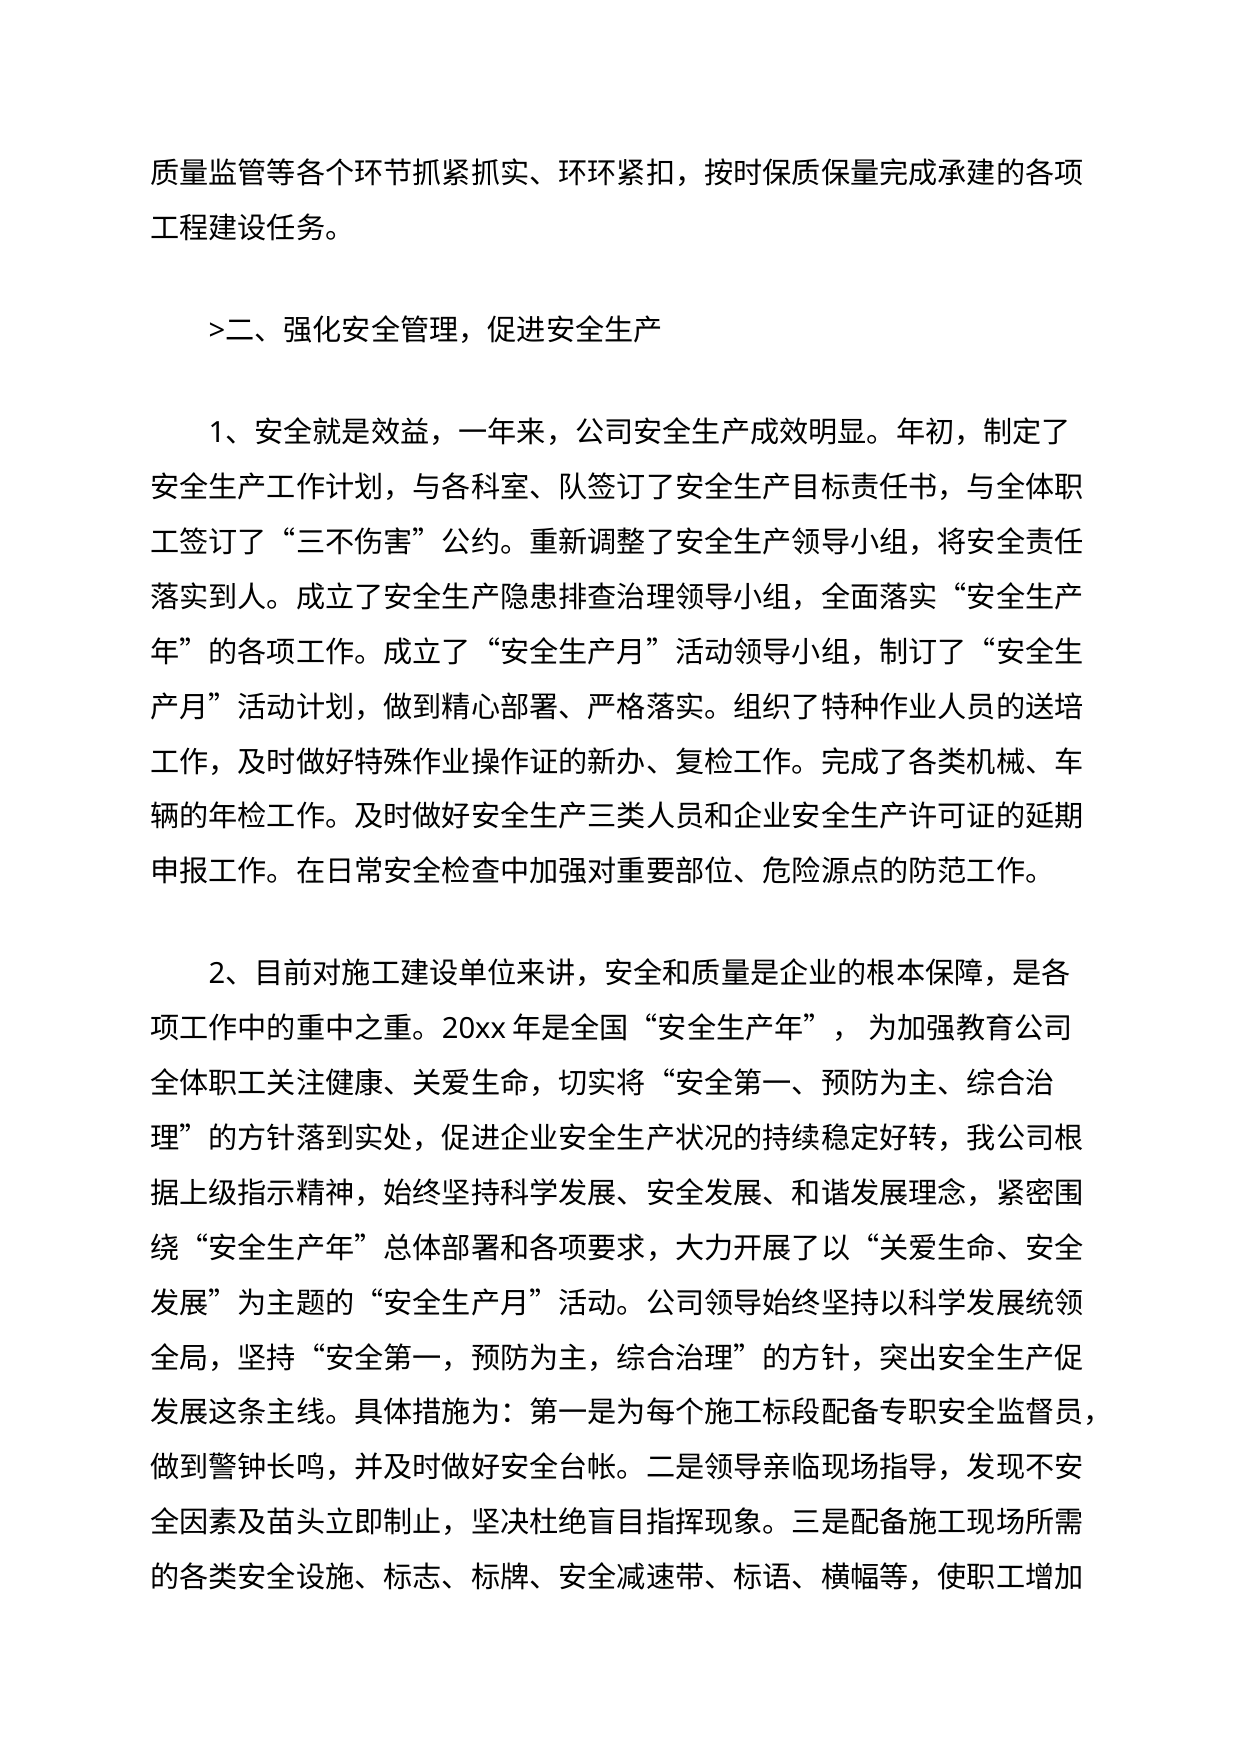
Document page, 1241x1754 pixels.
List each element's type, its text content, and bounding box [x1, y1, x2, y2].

text 1、安全就是效益，一年来，公司安全生产成效明显。年初，制定了安全生产工作计划，与各科室、队签订了安全生产目标责任书，与全体职工签订了“三不伤害”公约。重新调整了安全生产领导小组，将安全责任落实到人。成立了安全生产隐患排查治理领导小组，全面落实“安全生产年”的各项工作。成立了“安全生产月”活动领导小组，制订了“安全生产月”活动计划，做到精心部署、严格落实。组织了特种作业人员的送培工作，及时做好特殊作业操作证的新办、复检工作。完成了各类机械、车辆的年检工作。及时做好安全生产三类人员和企业安全生产许可证的延期申报工作。在日常安全检查中加强对重要部位、危险源点的防范工作。 [150, 409, 1090, 890]
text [150, 950, 1090, 1596]
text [150, 150, 1090, 247]
text >二、强化安全管理，促进安全生产 [150, 307, 1090, 349]
